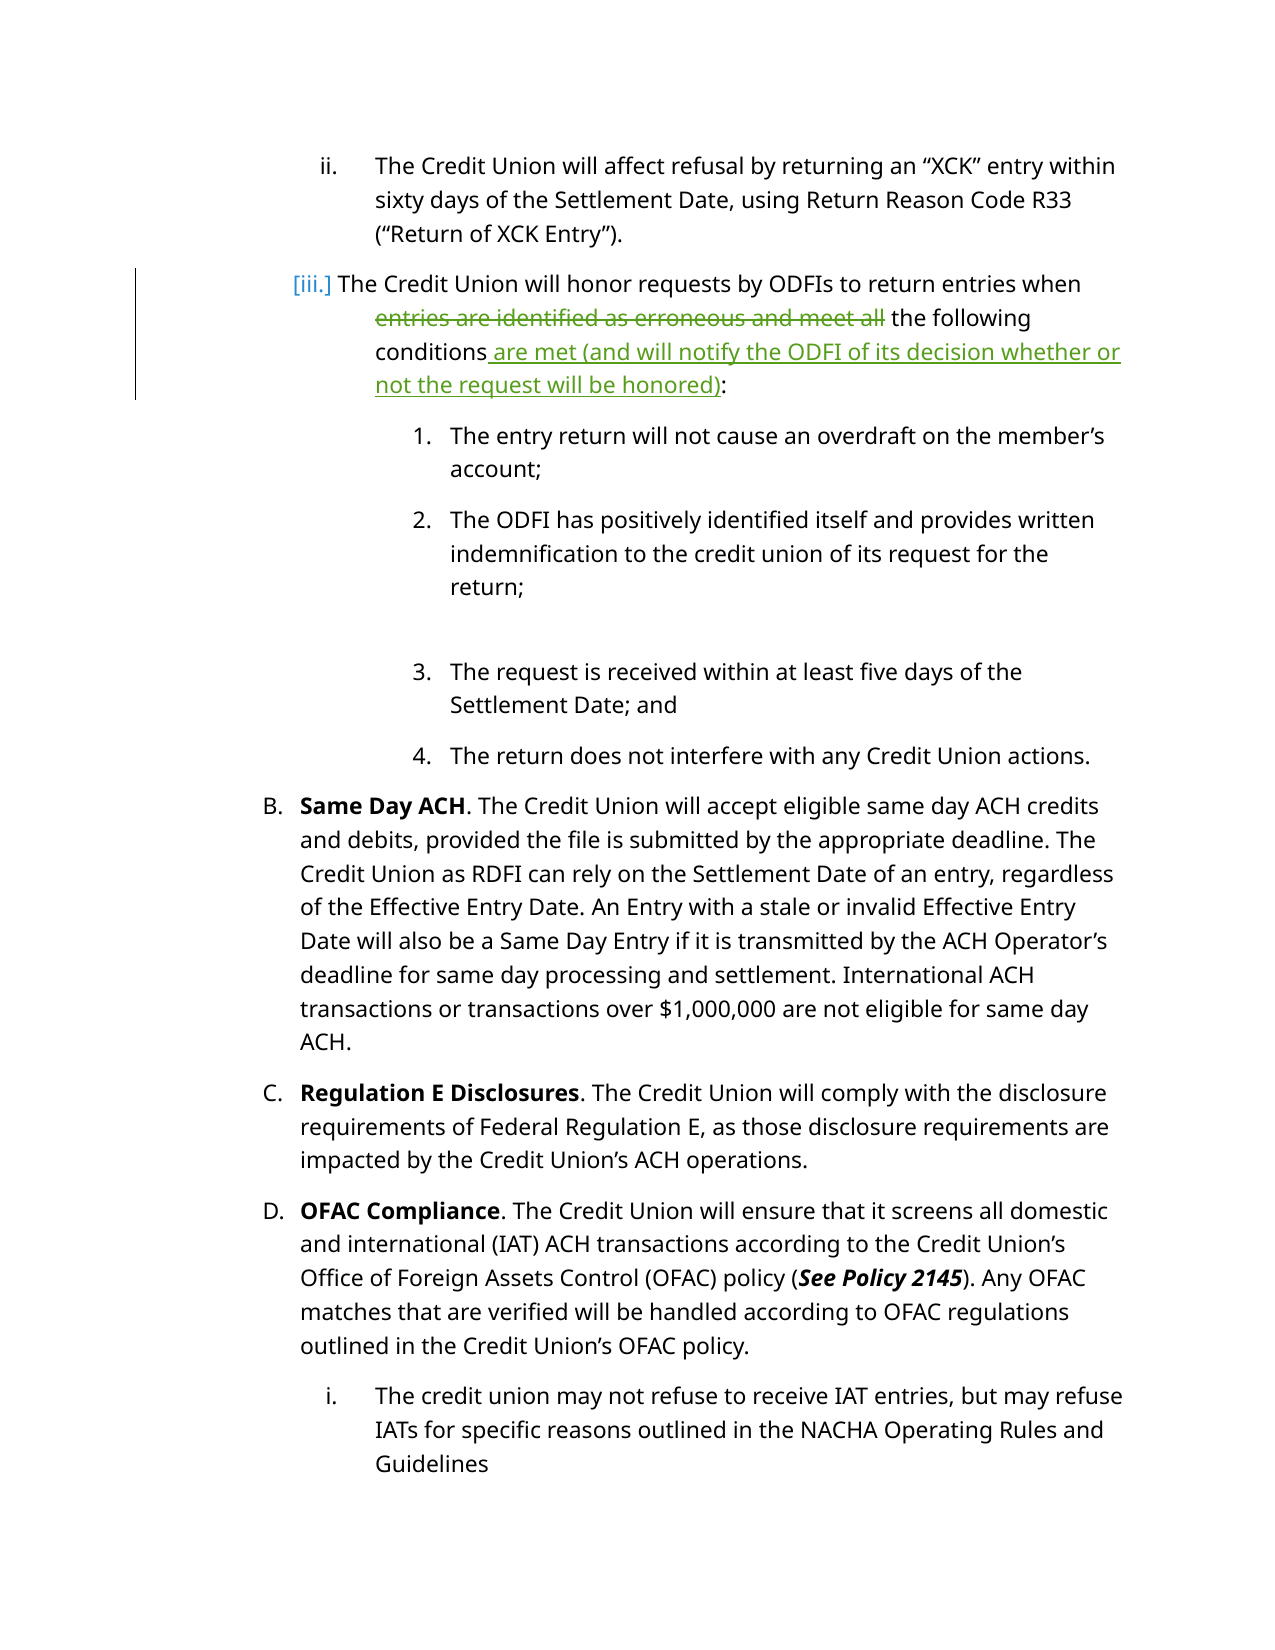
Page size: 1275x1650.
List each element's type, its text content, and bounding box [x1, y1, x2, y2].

list OFAC Compliance. The Credit Union will ensure that it screens all domestic and international (IAT) ACH transactions according to the Credit Union’s Office of Foreign Assets Control (OFAC) policy (See Policy 2145). Any OFAC matches that are verified will be handled according to OFAC regulations outlined in the Credit Union’s OFAC policy. [262, 1194, 1125, 1361]
list The request is received within at least five days of the Settlement Date; and [412, 655, 1125, 720]
list The ODFI has positively identified itself and provides written indemnification to the credit union of its request for the return; [412, 504, 1125, 636]
list Same Day ACH. The Credit Union will accept eligible same day ACH credits and debits, provided the file is submitted by the appropriate deadline. The Credit Union as RDFI can rely on the Settlement Date of an entry, regardless of the Effective Entry Date. An Entry with a stale or invalid Effective Entry Date will also be a Same Day Entry if it is transmitted by the ACH Operator’s deadline for same day processing and settlement. International ACH transactions or transactions over $1,000,000 are not eligible for same day ACH. [262, 790, 1125, 1057]
list The Credit Union will honor requests by ODFIs to return entries when the following conditions: [337, 268, 1125, 400]
list The credit union may not refuse to receive IAT entries, but may refuse IATs for specific reasons outlined in the NACHA Operating Rules and Guidelines [337, 1380, 1125, 1479]
list The return does not interfere with any Credit Union actions. [412, 739, 1125, 771]
list Regulation E Disclosures. The Credit Union will comply with the disclosure requirements of Federal Regulation E, as those disclosure requirements are impacted by the Credit Union’s ACH operations. [262, 1077, 1125, 1175]
list The entry return will not cause an overdraft on the member’s account; [412, 419, 1125, 484]
list The Credit Union will affect refusal by returning an “XCK” entry within sixty days of the Settlement Date, using Return Reason Code R33 (“Return of XCK Entry”). [337, 150, 1125, 249]
